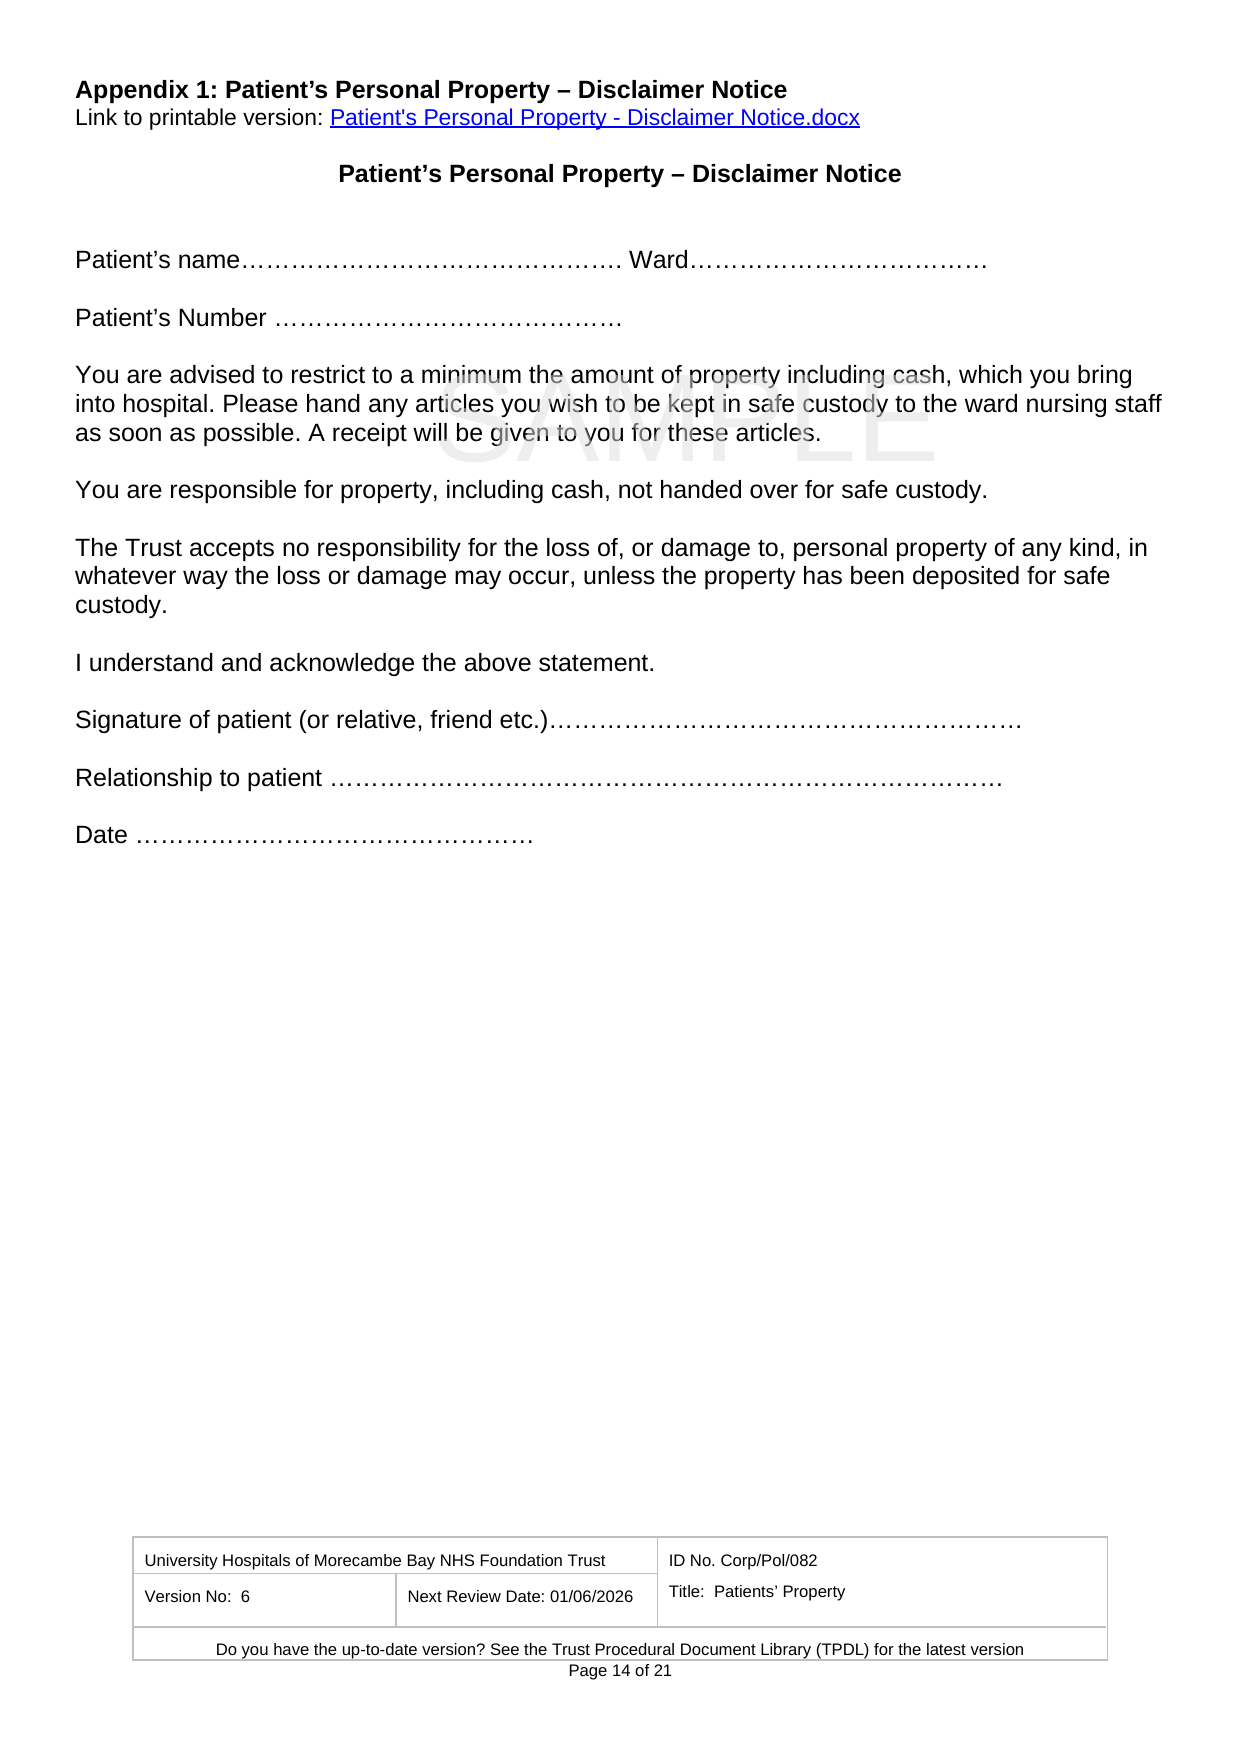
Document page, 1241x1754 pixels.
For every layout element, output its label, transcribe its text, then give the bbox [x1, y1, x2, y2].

text Date ………………………………………… [75, 820, 1165, 849]
text The Trust accepts no responsibility for the loss of, or damage to, personal property of any kind, in whatever way the loss or damage may occur, unless the property has been deposited for safe custody. [75, 533, 1165, 619]
text You are responsible for property, including cash, not handed over for safe custody. [75, 475, 1165, 504]
text Relationship to patient ……………………………………………………………………… [75, 763, 1165, 791]
text Signature of patient (or relative, friend etc.)………………………………………………… [75, 705, 1165, 734]
text Patient’s Number …………………………………… [75, 303, 1165, 331]
text You are advised to restrict to a minimum the amount of property including cash, which you bring into hospital. Please hand any articles you wish to be kept in safe custody to the ward nursing staff as soon as possible. A receipt will be given to you for these articles. [75, 360, 1165, 446]
subtitle Appendix 1: Patient’s Personal Property – Disclaimer Notice [75, 75, 1165, 104]
text I understand and acknowledge the above statement. [75, 648, 1165, 676]
text Patient’s Personal Property – Disclaimer Notice [75, 159, 1165, 188]
text Patient’s name………………………………………. Ward……………………………… [75, 245, 1165, 274]
text Link to printable version: Patient's Personal Property - Disclaimer Notice.docx [75, 104, 1165, 130]
